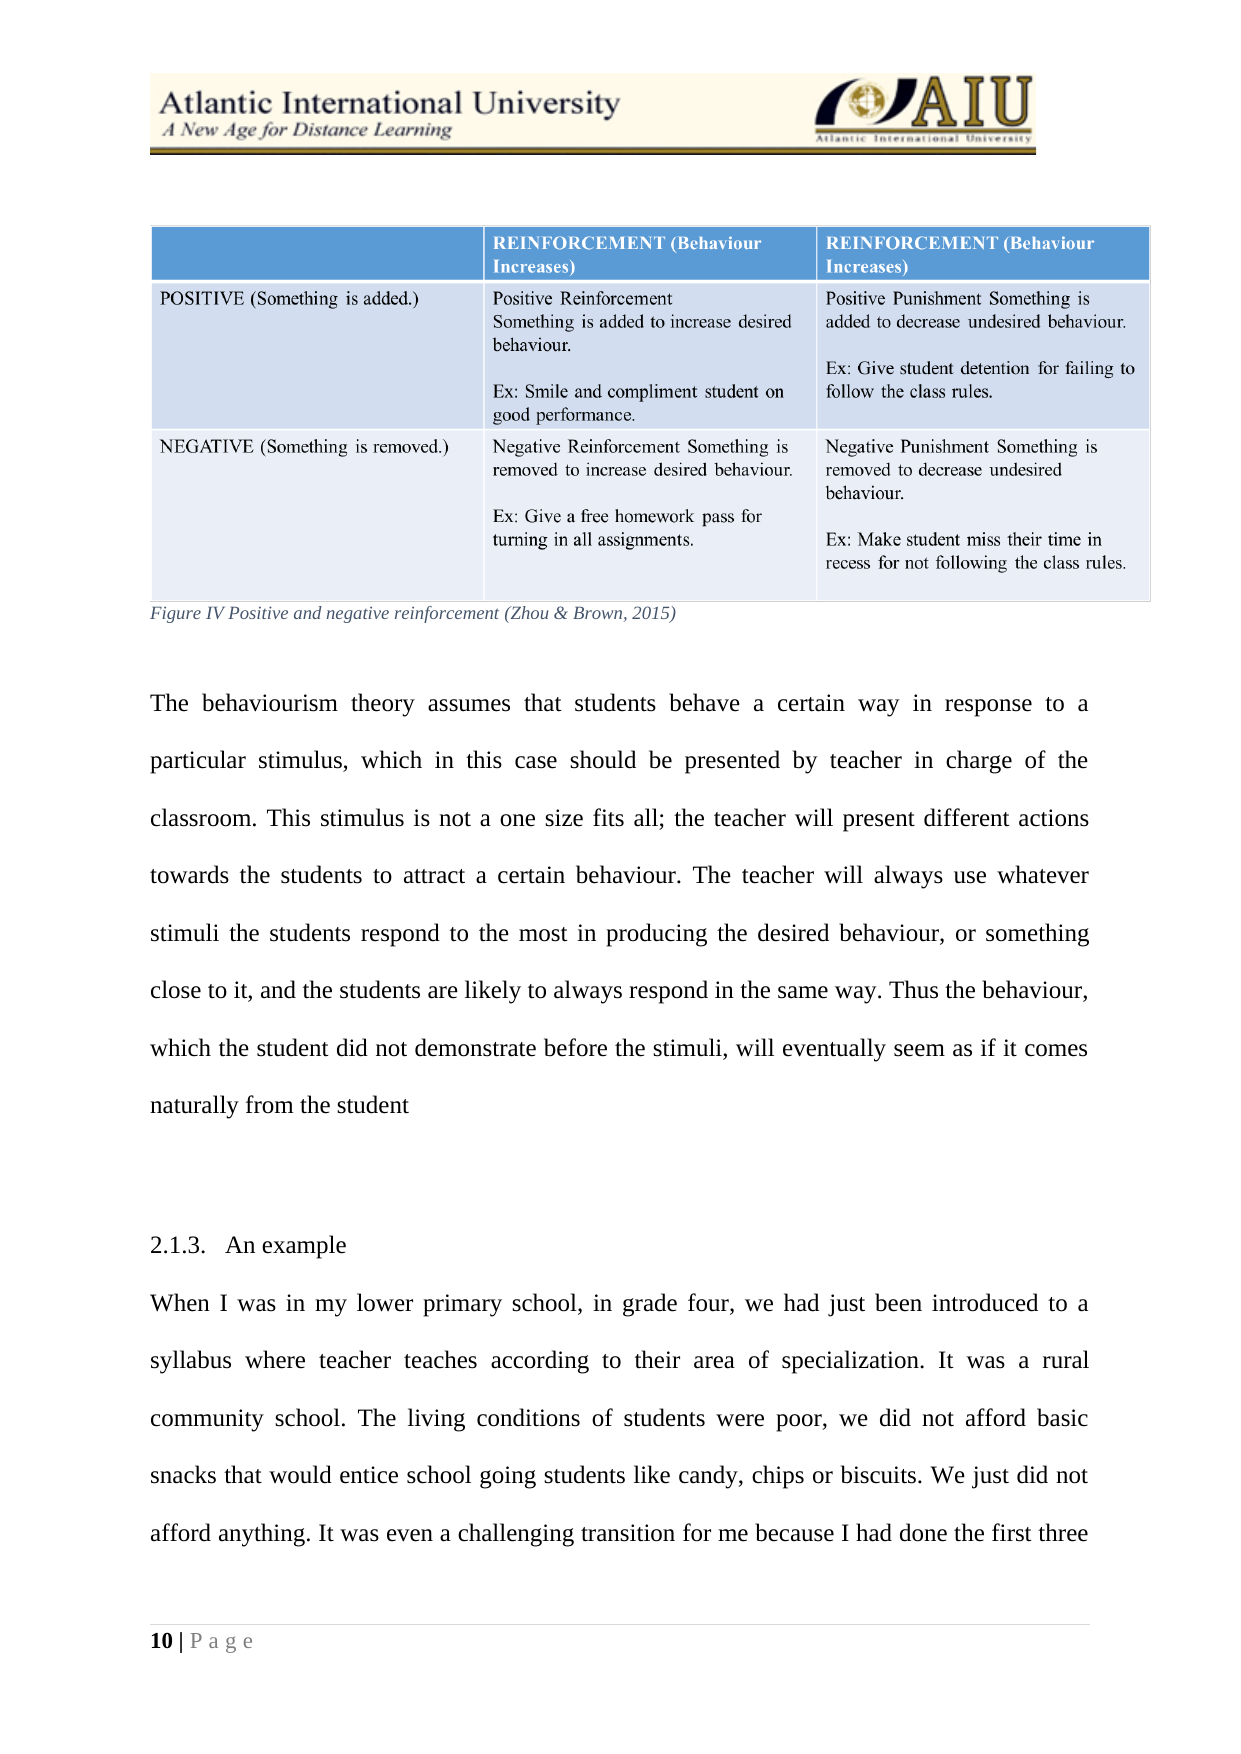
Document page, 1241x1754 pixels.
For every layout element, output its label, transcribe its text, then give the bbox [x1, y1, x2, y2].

picture [150, 225, 1152, 602]
picture [150, 73, 1037, 155]
subtitle An example [150, 1231, 1090, 1259]
text The behaviourism theory assumes that students behave a certain way in response to a particular stimulus, which in this case should be presented by teacher in charge of the classroom. This stimulus is not a one size fits all; the teacher will present different actions towards the students to attract a certain behaviour. The teacher will always use whatever stimuli the students respond to the most in producing the desired behaviour, or something close to it, and the students are likely to always respond in the same way. Thus the behaviour, which the student did not demonstrate before the stimuli, will eventually seem as if it comes naturally from the student [150, 688, 1090, 1119]
text Figure IV Positive and negative reinforcement [150, 602, 1090, 623]
